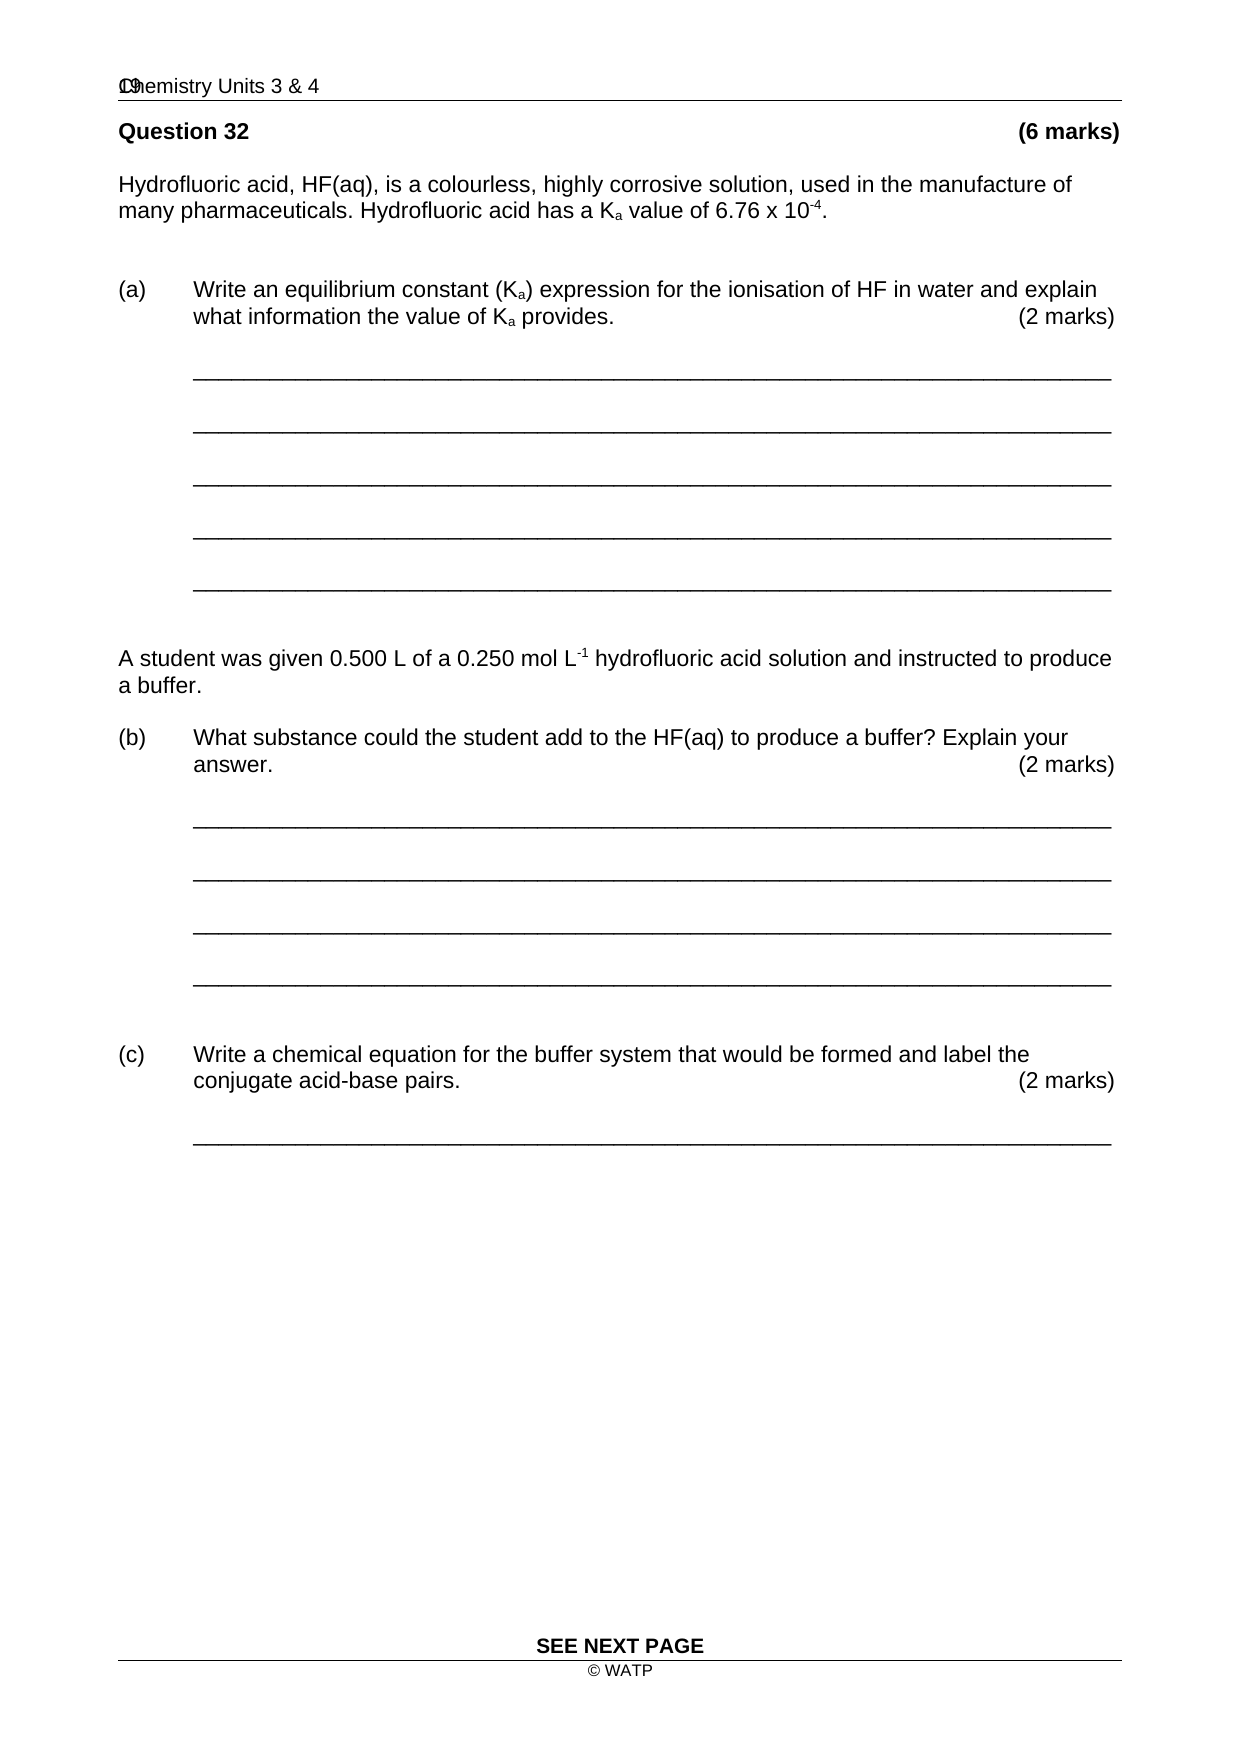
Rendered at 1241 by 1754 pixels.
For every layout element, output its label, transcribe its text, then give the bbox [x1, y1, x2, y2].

text ________________________________________________________________________ [118, 856, 1122, 882]
text ________________________________________________________________________ [118, 566, 1122, 592]
text ________________________________________________________________________ [118, 461, 1122, 487]
text ________________________________________________________________________ [118, 513, 1122, 540]
text ________________________________________________________________________ [118, 1119, 1122, 1146]
text ________________________________________________________________________ [118, 961, 1122, 988]
text A student was given 0.500 L of a 0.250 mol L-1 hydrofluoric acid solution and instructed to produce a buffer. [118, 645, 1122, 698]
text ________________________________________________________________________ [118, 803, 1122, 830]
text ________________________________________________________________________ [118, 909, 1122, 935]
text ________________________________________________________________________ [118, 355, 1122, 382]
text (a) Write an equilibrium constant (Ka) expression for the ionisation of HF in water and explain what information the value of Ka provides. (2 marks) [118, 276, 1122, 329]
text (b) What substance could the student add to the HF(aq) to produce a buffer? Explain your answer. (2 marks) [118, 724, 1122, 777]
text (c) Write a chemical equation for the buffer system that would be formed and label the conjugate acid-base pairs. (2 marks) [118, 1041, 1122, 1093]
text Question 32 (6 marks) [118, 118, 1122, 144]
text ________________________________________________________________________ [118, 408, 1122, 434]
text Hydrofluoric acid, HF(aq), is a colourless, highly corrosive solution, used in the manufacture of many pharmaceuticals. Hydrofluoric acid has a Ka value of 6.76 x 10-4. [118, 171, 1122, 223]
